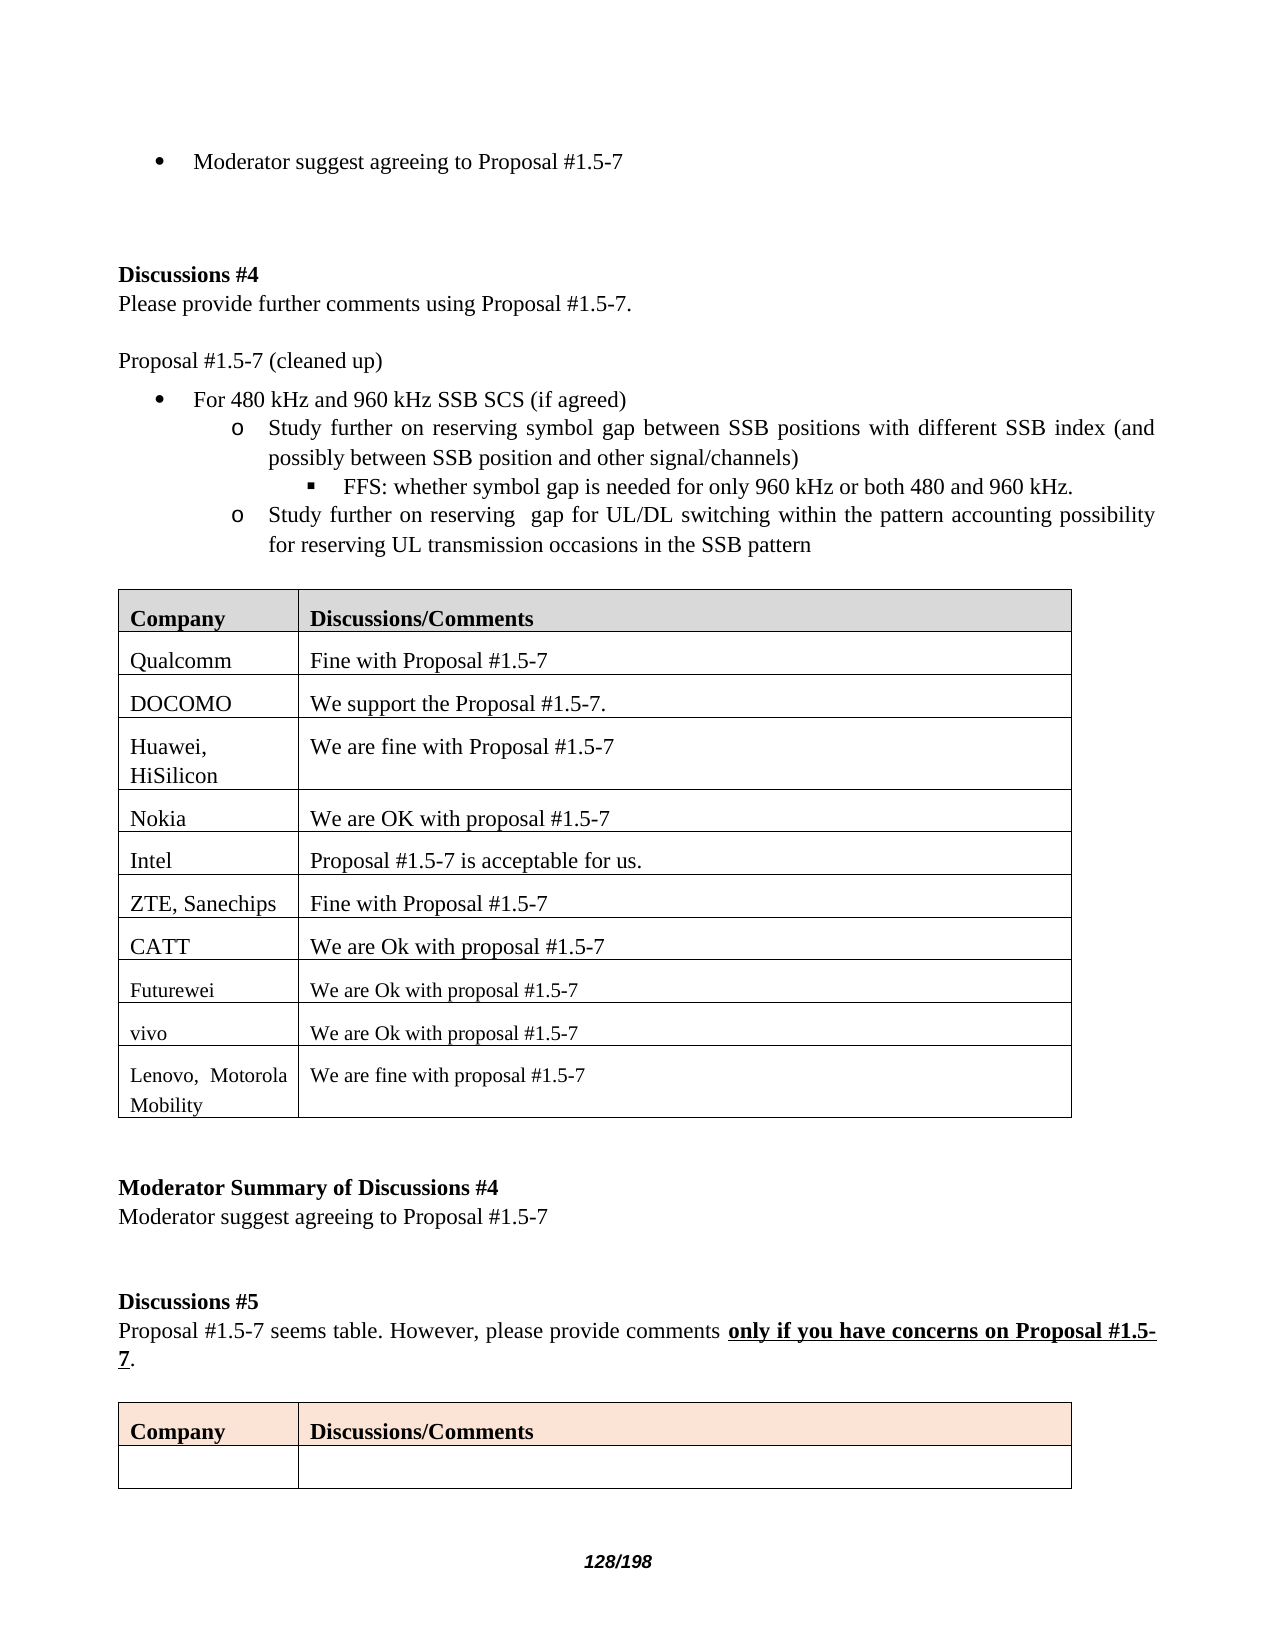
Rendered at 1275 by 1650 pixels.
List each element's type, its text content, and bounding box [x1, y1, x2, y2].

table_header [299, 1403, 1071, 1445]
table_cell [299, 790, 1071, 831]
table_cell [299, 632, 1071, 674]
text Please provide further comments using Proposal #1.5-7. [118, 290, 1157, 316]
list FFS: whether symbol gap is needed for only 960 kHz or both 480 and 960 kHz. [306, 473, 1157, 499]
text Moderator suggest agreeing to Proposal #1.5-7 [118, 1203, 1157, 1229]
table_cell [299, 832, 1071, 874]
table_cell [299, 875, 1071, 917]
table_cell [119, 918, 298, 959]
text Moderator Summary of Discussions #4 [118, 1174, 1157, 1201]
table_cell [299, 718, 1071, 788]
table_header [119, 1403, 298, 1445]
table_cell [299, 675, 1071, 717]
list Study further on reserving symbol gap between SSB positions with different SSB index (and possibly between SSB position and other signal/channels) [231, 414, 1157, 471]
list Moderator suggest agreeing to Proposal #1.5-7 [156, 148, 1157, 174]
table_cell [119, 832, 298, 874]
text Proposal #1.5-7 seems table. However, please provide comments only if you have concerns on Proposal #1.5-7. [118, 1317, 1157, 1371]
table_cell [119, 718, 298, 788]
list For 480 kHz and 960 kHz SSB SCS (if agreed) [156, 386, 1157, 412]
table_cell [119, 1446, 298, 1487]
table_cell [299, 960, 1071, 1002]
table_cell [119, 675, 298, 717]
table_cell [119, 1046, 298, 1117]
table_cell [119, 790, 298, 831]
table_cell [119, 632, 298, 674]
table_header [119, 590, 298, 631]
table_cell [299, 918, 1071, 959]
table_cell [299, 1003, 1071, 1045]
text Discussions #4 [118, 261, 1157, 288]
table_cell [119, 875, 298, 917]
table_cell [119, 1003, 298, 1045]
subtitle Proposal #1.5-7 (cleaned up) [118, 347, 1157, 373]
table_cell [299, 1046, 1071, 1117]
text Discussions #5 [118, 1288, 1157, 1314]
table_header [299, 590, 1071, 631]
list Study further on reserving gap for UL/DL switching within the pattern accounting possibility for reserving UL transmission occasions in the SSB pattern [231, 501, 1157, 558]
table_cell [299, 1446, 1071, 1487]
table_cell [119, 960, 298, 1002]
